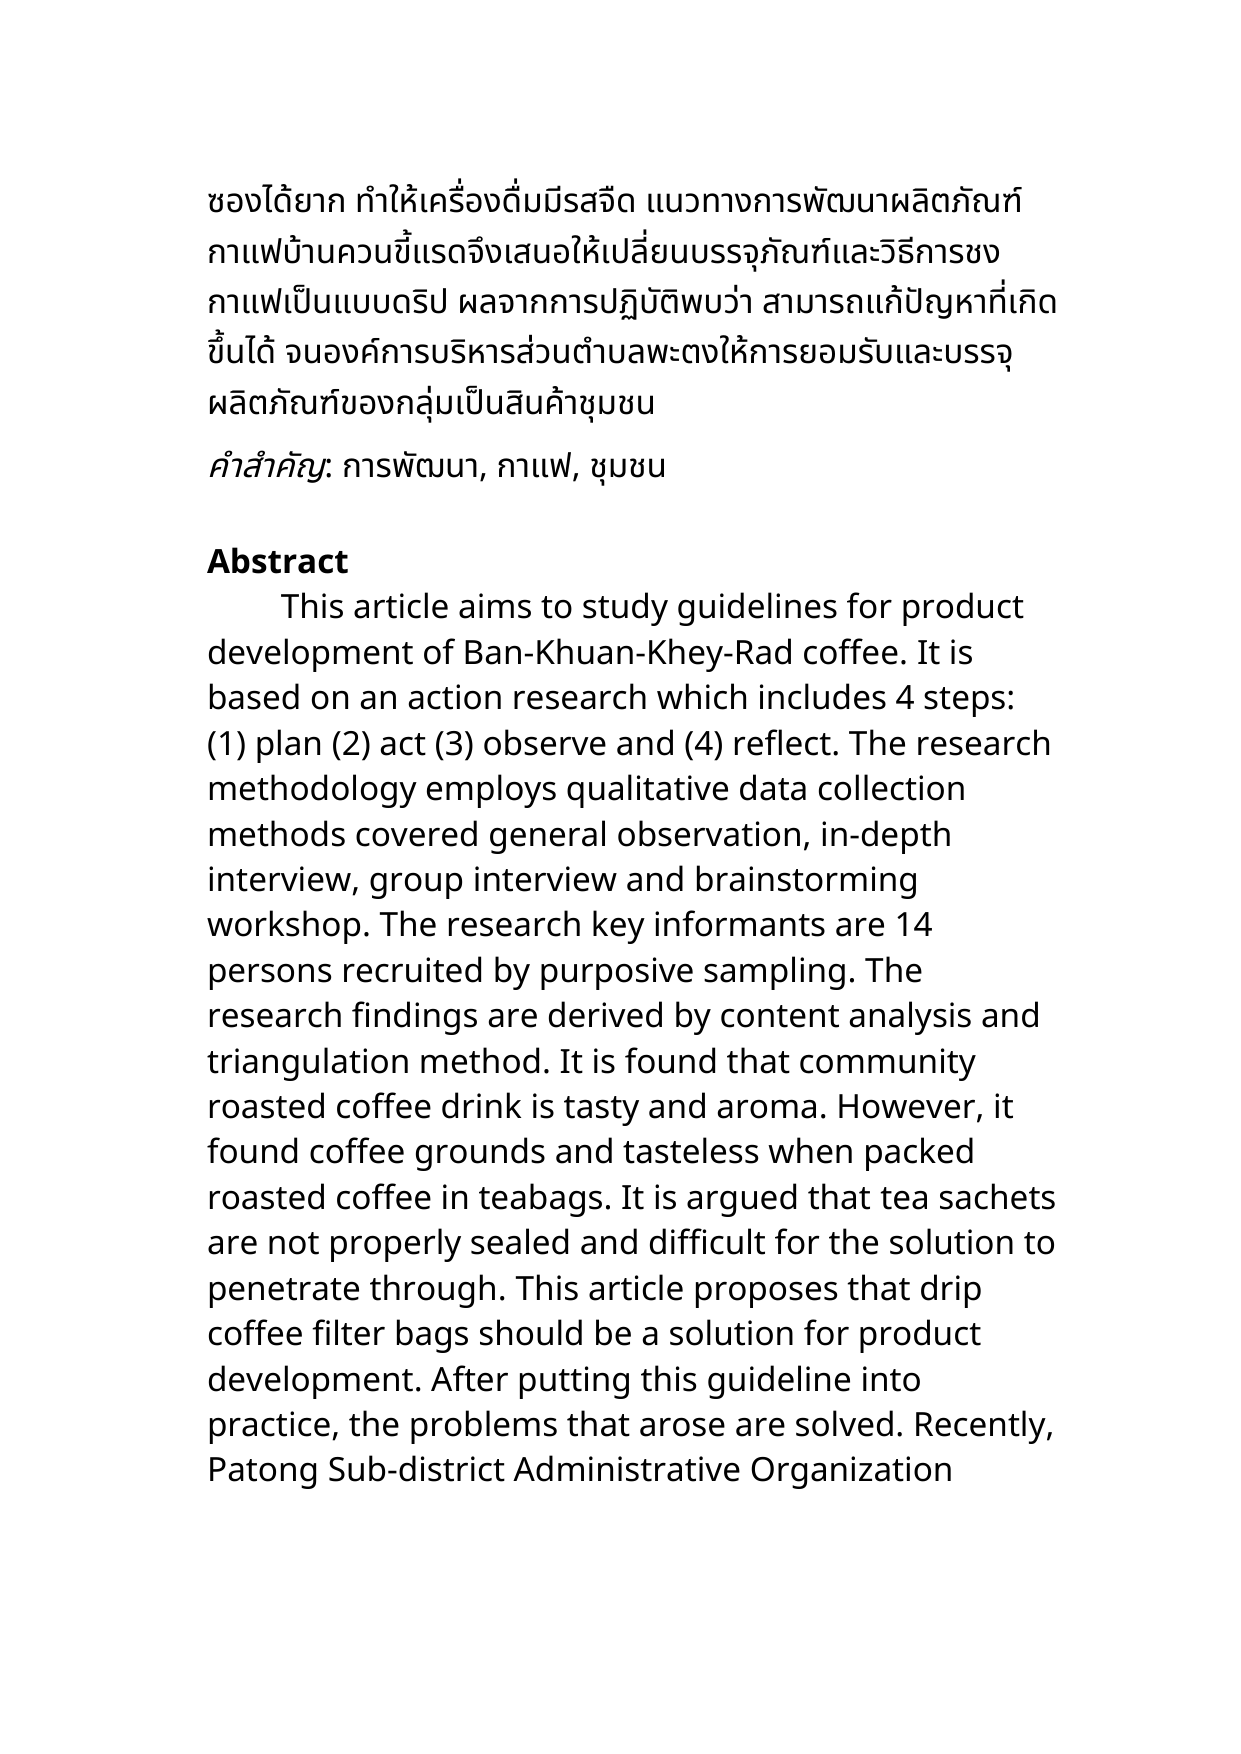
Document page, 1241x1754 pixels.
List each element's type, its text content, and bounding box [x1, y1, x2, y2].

text คำสำคัญ: การพัฒนา, กาแฟ, ชุมชน [207, 442, 1063, 492]
text Abstract [207, 538, 1063, 583]
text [207, 583, 1063, 1492]
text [207, 177, 1063, 429]
